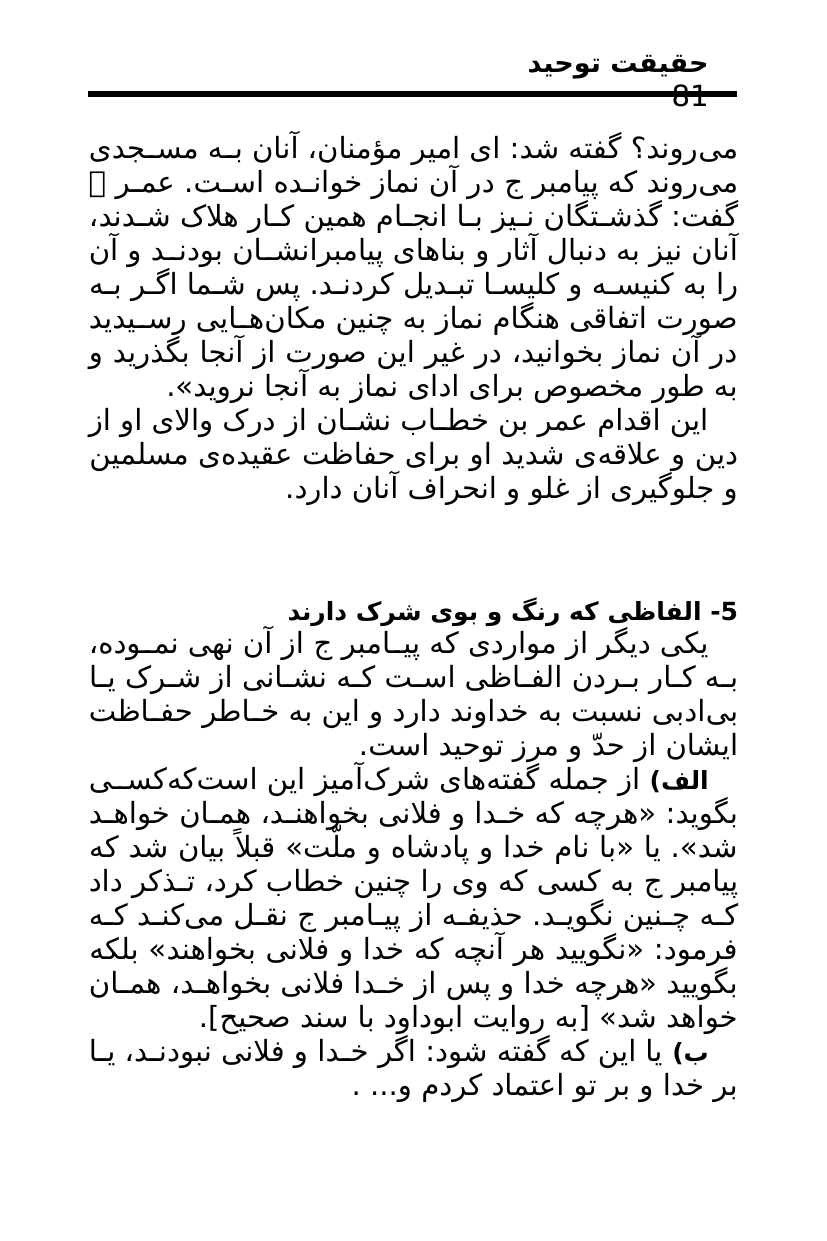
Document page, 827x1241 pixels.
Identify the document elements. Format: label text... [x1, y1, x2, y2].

text 5- الفاظی که رنگ و بوی شرک دارند [89, 597, 738, 626]
text ب) یا این که گفته شود: اگر خدا و فلانی نبودند، یا بر خدا و بر تو اعتماد کردم و... . [89, 1034, 738, 1102]
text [89, 132, 738, 403]
text این اقدام عمر بن خطاب نشان از درک والای او از دین و علاقه‌ی شدید او برای حفاظت عقیده‌ی مسلمین و جلوگیری از غلو و انحراف آنان دارد. [89, 403, 738, 505]
text یکی دیگر از مواردی که پیامبر ج از آن نهی نموده،‌ به کار بردن الفاظی است که نشانی از شرک یا بی‌ادبی نسبت به خداوند دارد و این به خاطر حفاظت ایشان از حدّ و مرز توحید است. [89, 626, 738, 762]
text الف) از جمله گفته‌‌های شرک‌آمیز این است‌که‌کسی بگوید: «هرچه که خدا و فلانی بخواهند، همان خواهد شد». یا «با نام خدا و پادشاه و ملّت» قبلاً بیان شد که پیامبر ج به کسی که وی را چنین خطاب کرد، تذکر داد که چنین نگوید. حذیفه از پیامبر ج نقل می‌کند که فرمود: «نگویید هر آنچه که خدا و فلانی بخواهند» بلکه بگویید «هرچه خدا و پس از خدا فلانی بخواهد، همان خواهد شد» [به روایت ابوداود با سند صحیح]. [89, 762, 738, 1034]
